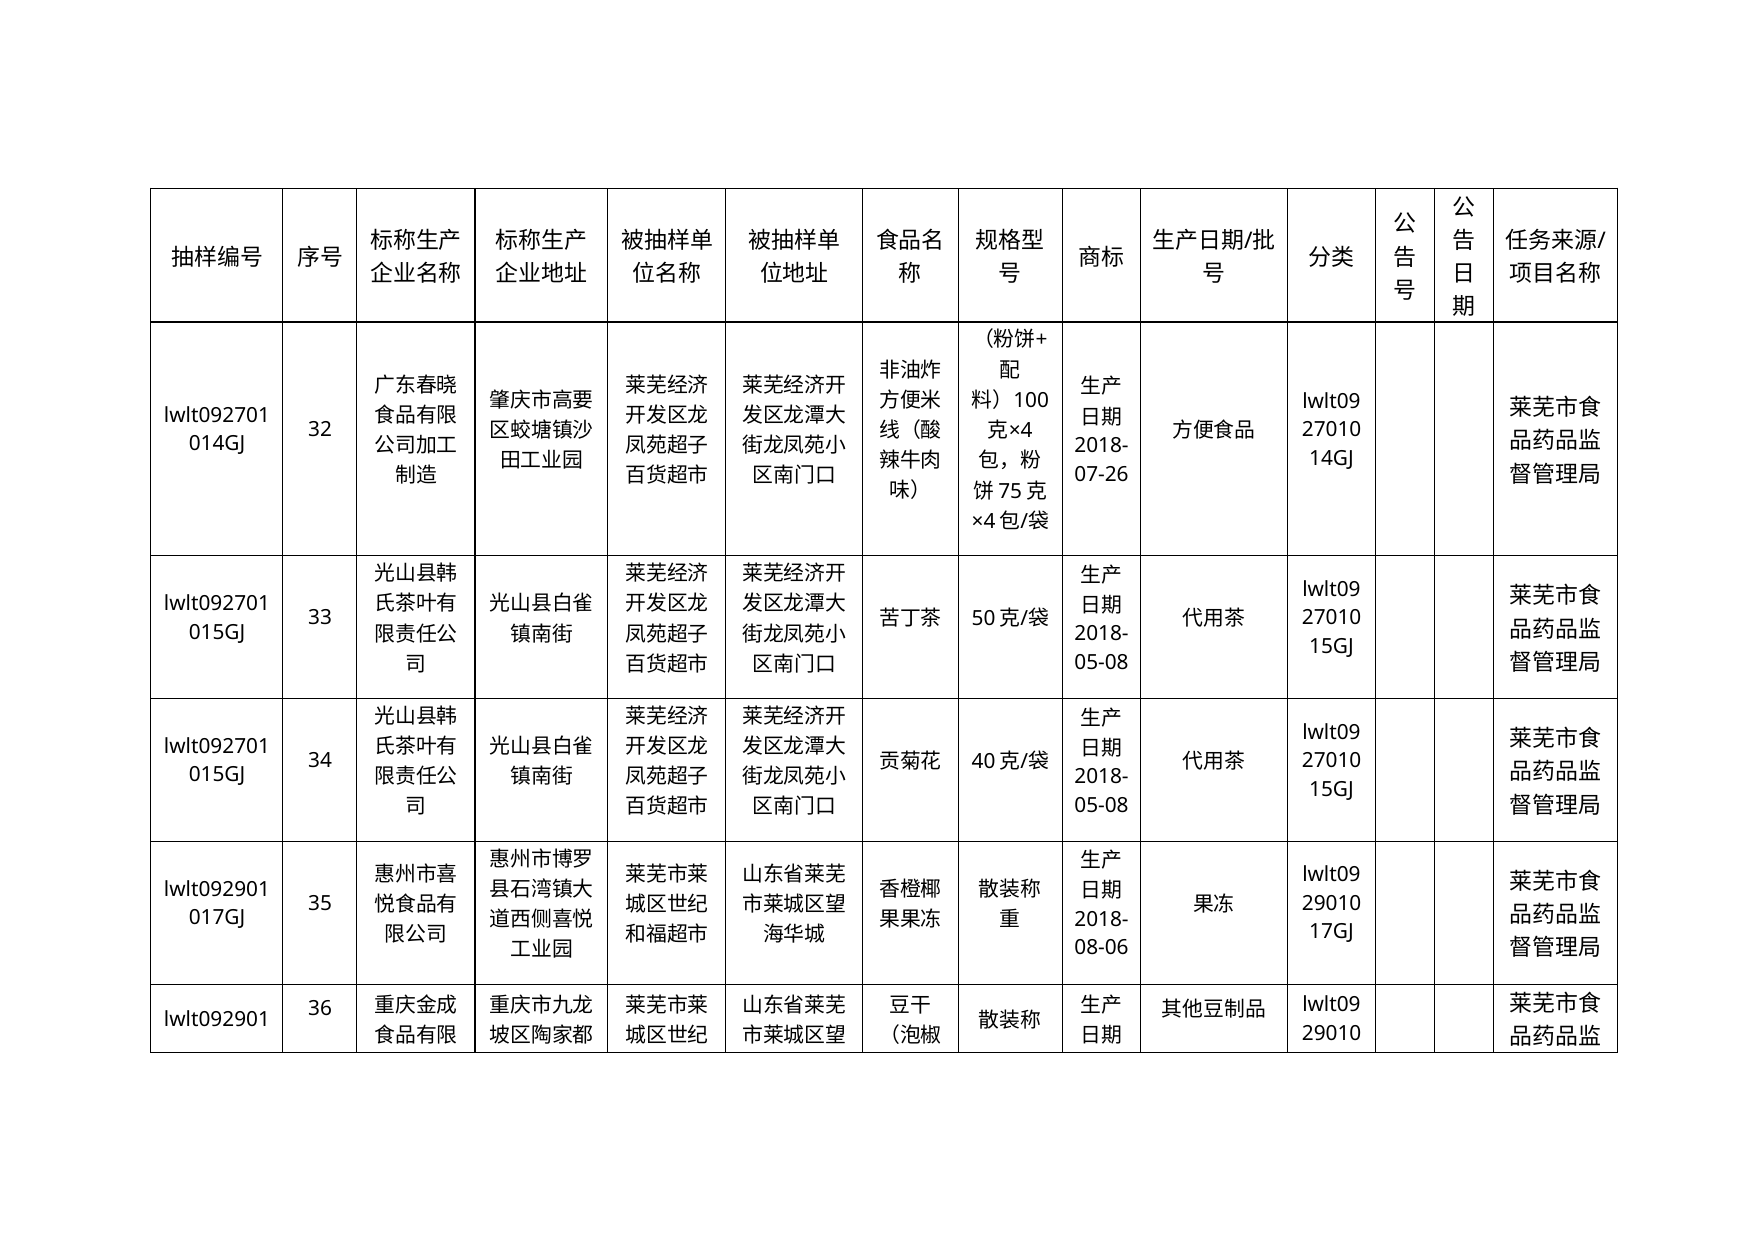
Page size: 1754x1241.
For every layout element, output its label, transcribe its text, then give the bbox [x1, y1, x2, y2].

table_header 生产日期/批号 [1141, 189, 1287, 321]
table_cell 其他豆制品 [1141, 985, 1287, 1052]
table_cell [1435, 556, 1493, 698]
table_cell 生产日期2018-08-06 [1063, 842, 1140, 983]
table_cell 重庆市九龙坡区陶家都市工业园区 [476, 985, 607, 1052]
table_cell 生产日期2018-05-08 [1063, 699, 1140, 841]
table_cell 莱芜市莱城区世纪和福超市 [608, 842, 725, 983]
table_cell 莱芜市食品药品监督管理局 [1494, 323, 1617, 555]
table_cell 苦丁茶 [863, 556, 958, 698]
table_header 标称生产企业名称 [357, 189, 474, 321]
table_cell 32 [283, 323, 356, 555]
table_cell lwlt092901018GJ [1288, 985, 1375, 1052]
table_cell 光山县韩氏茶叶有限责任公司 [357, 699, 474, 841]
table_cell 40克/袋 [959, 699, 1062, 841]
table_header 商标 [1063, 189, 1140, 321]
table_cell 代用茶 [1141, 556, 1287, 698]
table_header 公告日期 [1435, 189, 1493, 321]
table_cell 33 [283, 556, 356, 698]
table_cell lwlt092701015GJ [151, 699, 282, 841]
table_cell 50克/袋 [959, 556, 1062, 698]
table_cell 广东春晓食品有限公司加工制造 [357, 323, 474, 555]
table_cell lwlt092701015GJ [151, 556, 282, 698]
table_cell 重庆金成食品有限公司 [357, 985, 474, 1052]
table_cell 光山县韩氏茶叶有限责任公司 [357, 556, 474, 698]
table_header 序号 [283, 189, 356, 321]
table_cell 豆干（泡椒味） [863, 985, 958, 1052]
table_cell lwlt092701015GJ [1288, 699, 1375, 841]
table_header 标称生产企业地址 [476, 189, 607, 321]
table_cell lwlt092901017GJ [151, 842, 282, 983]
table_cell 肇庆市高要区蛟塘镇沙田工业园 [476, 323, 607, 555]
table_cell 莱芜经济开发区龙凤苑超子百货超市 [608, 556, 725, 698]
table_cell [1376, 842, 1434, 983]
table_header 公告号 [1376, 189, 1434, 321]
table_cell 莱芜市食品药品监督管理局 [1494, 842, 1617, 983]
table_cell 惠州市喜悦食品有限公司 [357, 842, 474, 983]
table_cell 34 [283, 699, 356, 841]
table_header 被抽样单位名称 [608, 189, 725, 321]
table_cell 莱芜经济开发区龙凤苑超子百货超市 [608, 699, 725, 841]
table_cell 生产日期2018-07-26 [1063, 323, 1140, 555]
table_cell [1376, 985, 1434, 1052]
table_cell [1376, 556, 1434, 698]
table_cell 光山县白雀镇南街 [476, 699, 607, 841]
table_header 抽样编号 [151, 189, 282, 321]
table_header 食品名称 [863, 189, 958, 321]
table_cell 莱芜市莱城区世纪和福超市 [608, 985, 725, 1052]
table_header 任务来源/项目名称 [1494, 189, 1617, 321]
table_cell lwlt092701015GJ [1288, 556, 1375, 698]
table_cell 贡菊花 [863, 699, 958, 841]
table_cell [1435, 985, 1493, 1052]
table_cell lwlt092701014GJ [1288, 323, 1375, 555]
table_cell 方便食品 [1141, 323, 1287, 555]
table_cell 莱芜市食品药品监督管理局 [1494, 556, 1617, 698]
table_cell 35 [283, 842, 356, 983]
table_cell lwlt092901017GJ [1288, 842, 1375, 983]
table_cell [1435, 699, 1493, 841]
table_cell 莱芜经济开发区龙凤苑超子百货超市 [608, 323, 725, 555]
table_cell 惠州市博罗县石湾镇大道西侧喜悦工业园 [476, 842, 607, 983]
table_cell 散装称重 [959, 842, 1062, 983]
table_cell [1435, 323, 1493, 555]
table_cell 光山县白雀镇南街 [476, 556, 607, 698]
table_cell [1435, 842, 1493, 983]
table_header 分类 [1288, 189, 1375, 321]
table_cell 生产日期2018-08-02 [1063, 985, 1140, 1052]
table_cell [1376, 323, 1434, 555]
table_cell [1376, 699, 1434, 841]
table_cell 莱芜经济开发区龙潭大街龙凤苑小区南门口 [726, 556, 862, 698]
table_cell 代用茶 [1141, 699, 1287, 841]
table_cell 莱芜经济开发区龙潭大街龙凤苑小区南门口 [726, 699, 862, 841]
table_cell 莱芜市食品药品监督管理局 [1494, 699, 1617, 841]
table_cell 果冻 [1141, 842, 1287, 983]
table_cell lwlt092701014GJ [151, 323, 282, 555]
table_header 被抽样单位地址 [726, 189, 862, 321]
table_header 规格型号 [959, 189, 1062, 321]
table_cell 山东省莱芜市莱城区望海华城 [726, 842, 862, 983]
table_cell lwlt092901018GJ [151, 985, 282, 1052]
table_cell 香橙椰果果冻 [863, 842, 958, 983]
table_cell 山东省莱芜市莱城区望海华城 [726, 985, 862, 1052]
table_cell 莱芜市食品药品监督管理局 [1494, 985, 1617, 1052]
table_cell 非油炸方便米线（酸辣牛肉味） [863, 323, 958, 555]
table_cell （粉饼+配料）100克×4包，粉饼75克×4包/袋 [959, 323, 1062, 555]
table_cell 散装称重 [959, 985, 1062, 1052]
table_cell 生产日期2018-05-08 [1063, 556, 1140, 698]
table_cell 莱芜经济开发区龙潭大街龙凤苑小区南门口 [726, 323, 862, 555]
table_cell 36 [283, 985, 356, 1052]
